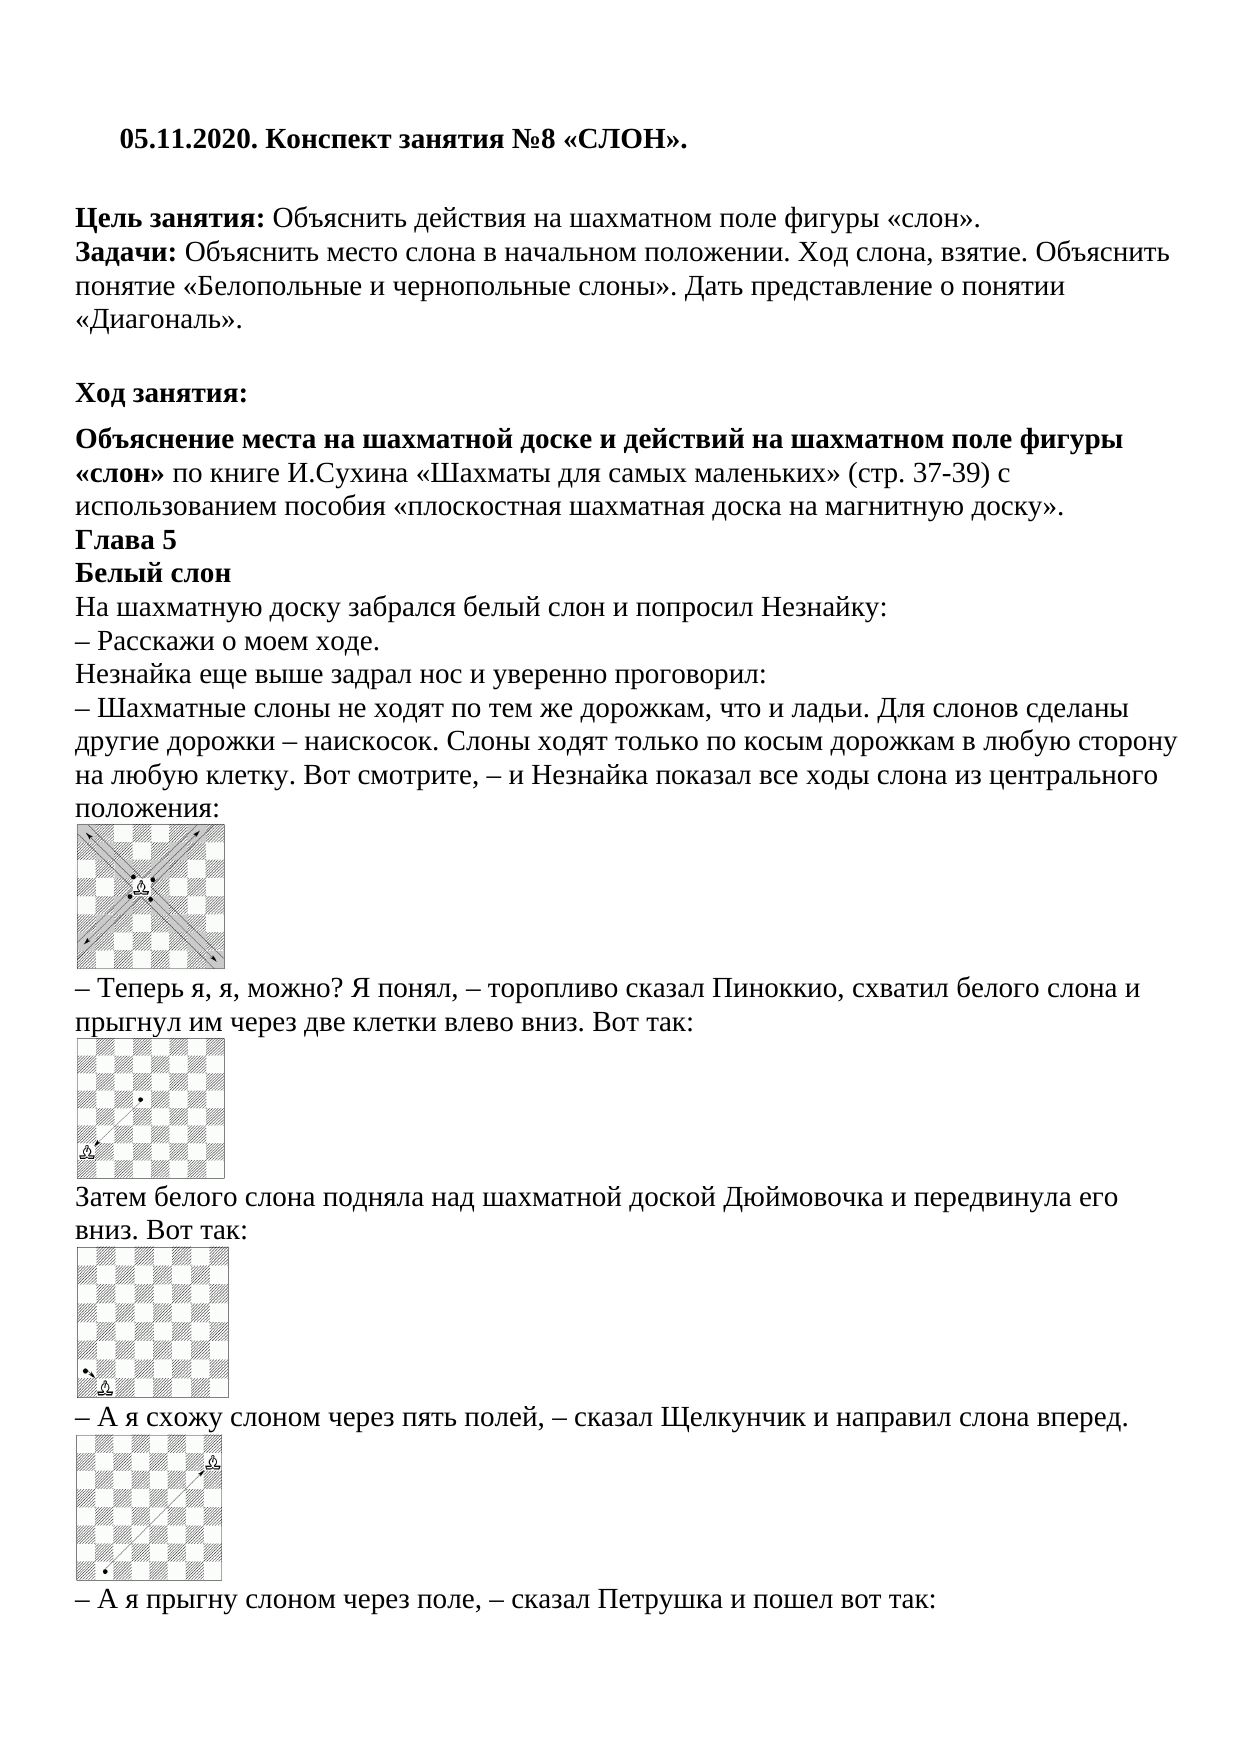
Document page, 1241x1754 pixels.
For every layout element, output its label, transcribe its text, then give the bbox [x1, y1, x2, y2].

text – А я прыгну слоном через поле, – сказал Петрушка и пошел вот так: [75, 1581, 1181, 1615]
text – А я схожу слоном через пять полей, – сказал Щелкунчик и направил слона вперед. [75, 1399, 1181, 1433]
text другие дорожки – наискосок. Слоны ходят только по косым дорожкам в любую сторону на любую клетку. Вот смотрите, – и Незнайка показал все ходы слона из центрального положения: [75, 723, 1181, 824]
text прыгнул им через две клетки влево вниз. Вот так: [75, 1004, 1181, 1038]
text вниз. Вот так: [75, 1212, 1181, 1246]
text Объяснение места на шахматной доске и действий на шахматном поле фигуры «слон» по книге И.Сухина «Шахматы для самых маленьких» (стр. 37-39) с использованием пособия «плоскостная шахматная доска на магнитную доску». Глава 5 [75, 421, 1181, 556]
text На шахматную доску забрался белый слон и попросил Незнайку: [75, 589, 1181, 623]
text Белый слон [75, 556, 1181, 589]
text Ход занятия: [75, 375, 1181, 409]
text – Теперь я, я, можно? Я понял, – торопливо сказал Пиноккио, схватил белого слона и [75, 971, 1181, 1004]
text 05.11.2020. Конспект занятия №8 «СЛОН». [75, 121, 1181, 154]
text Затем белого слона подняла над шахматной доской Дюймовочка и передвинула его [75, 1179, 1181, 1212]
text Цель занятия: Объяснить действия на шахматном поле фигуры «слон». Задачи: Объяснить место слона в начальном положении. Ход слона, взятие. Объяснить понятие «Белопольные и чернопольные слоны». Дать представление о понятии «Диагональ». [75, 167, 1181, 363]
text Незнайка еще выше задрал нос и уверенно проговорил: [75, 656, 1181, 690]
text – Шахматные слоны не ходят по тем же дорожкам, что и ладьи. Для слонов сделаны [75, 690, 1181, 723]
text – Расскажи о моем ходе. [75, 623, 1181, 656]
